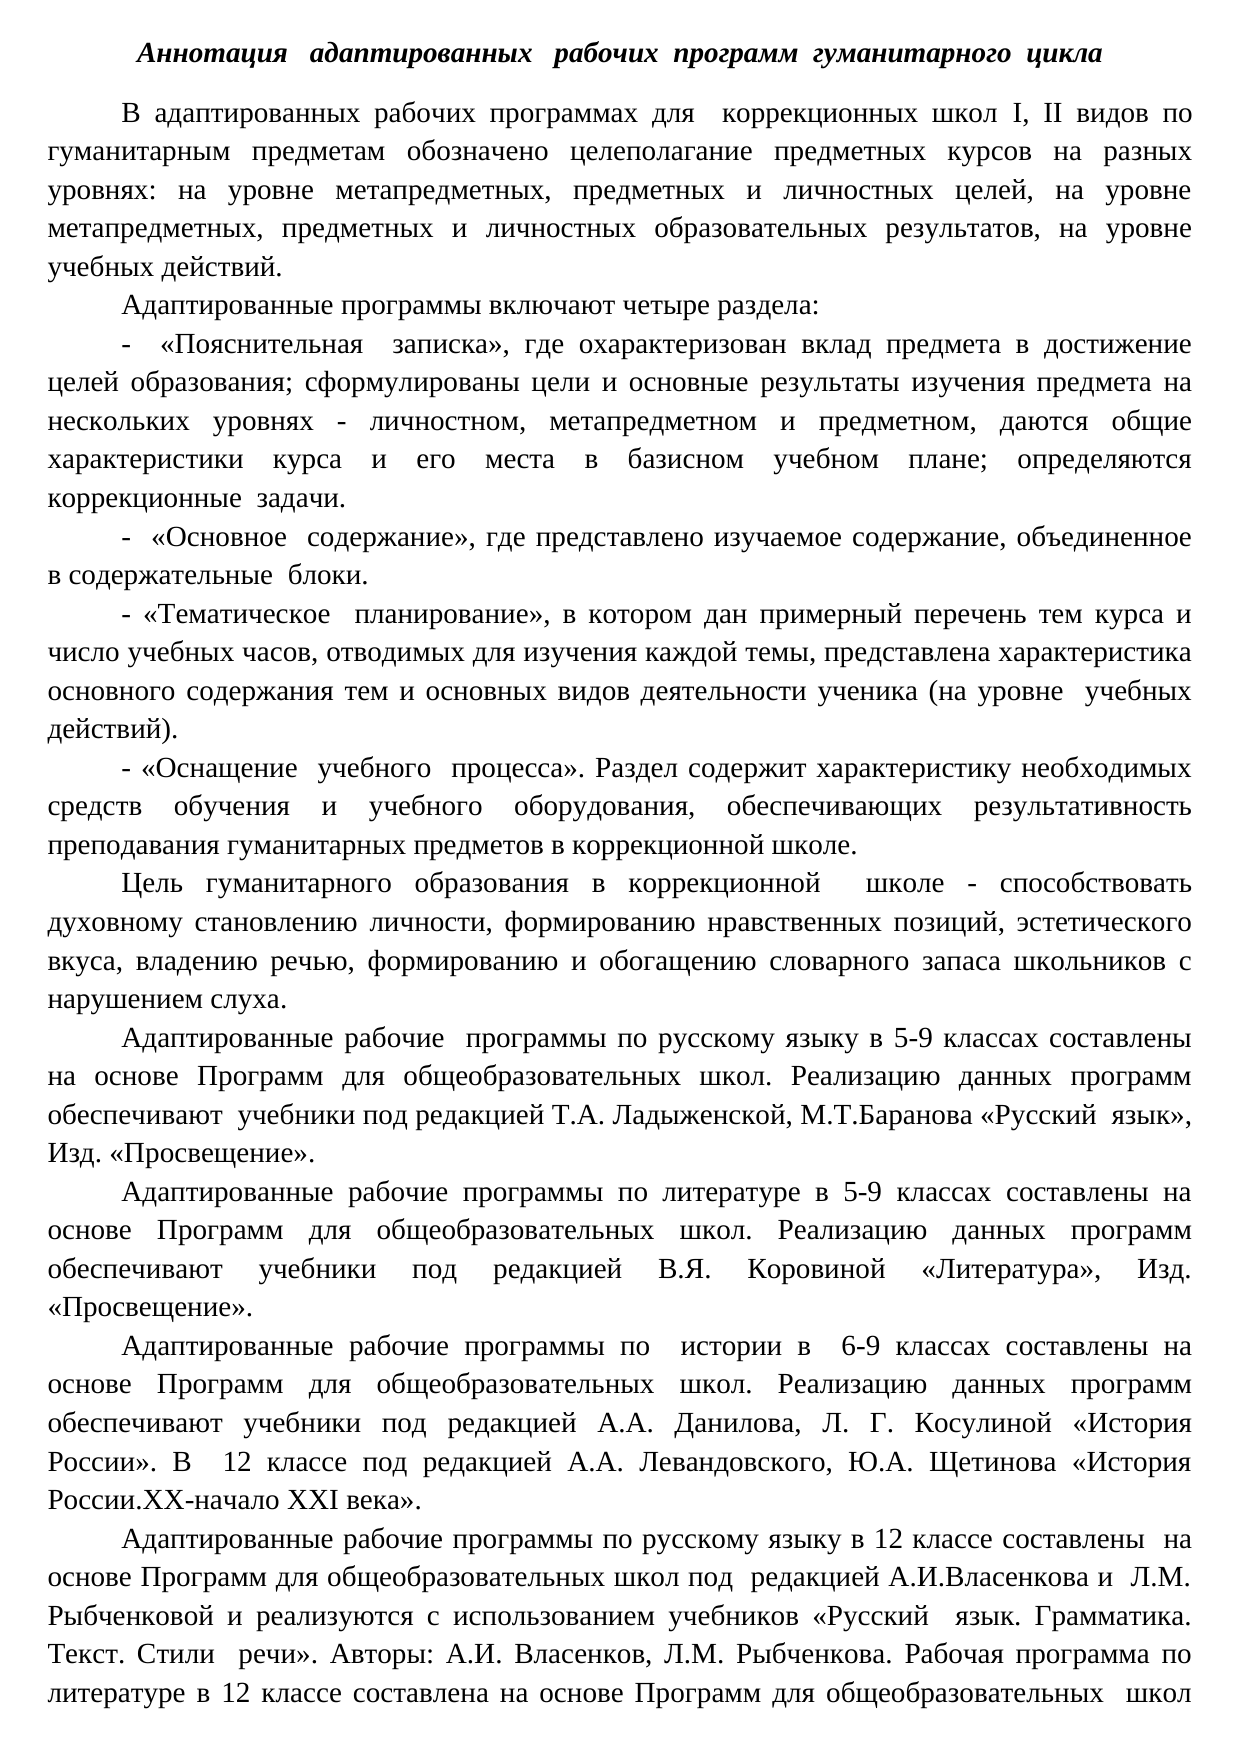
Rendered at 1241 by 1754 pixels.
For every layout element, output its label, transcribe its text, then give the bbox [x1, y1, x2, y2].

text - «Пояснительная записка», где охарактеризован вклад предмета в достижение целей образования; сформулированы цели и основные результаты изучения предмета на нескольких уровнях - личностном, метапредметном и предметном, даются общие характеристики курса и его места в базисном учебном плане; определяются коррекционные задачи. [47, 326, 1193, 514]
text В адаптированных рабочих программах для коррекционных школ I, II видов по гуманитарным предметам обозначено целеполагание предметных курсов на разных уровнях: на уровне метапредметных, предметных и личностных целей, на уровне метапредметных, предметных и личностных образовательных результатов, на уровне учебных действий. [47, 95, 1193, 282]
text - «Тематическое планирование», в котором дан примерный перечень тем курса и число учебных часов, отводимых для изучения каждой темы, представлена характеристика основного содержания тем и основных видов деятельности ученика (на уровне учебных действий). [47, 596, 1193, 745]
text Аннотация адаптированных рабочих программ гуманитарного цикла [47, 35, 1193, 69]
text Адаптированные рабочие программы по истории в 6-9 классах составлены на основе Программ для общеобразовательных школ. Реализацию данных программ обеспечивают учебники под редакцией А.А. Данилова, Л. Г. Косулиной «История России». В 12 классе под редакцией А.А. Левандовского, Ю.А. Щетинова «История России.XX-начало XXI века». [47, 1328, 1193, 1516]
text - «Основное содержание», где представлено изучаемое содержание, объединенное в содержательные блоки. [47, 519, 1193, 591]
text Адаптированные рабочие программы по русскому языку в 5-9 классах составлены на основе Программ для общеобразовательных школ. Реализацию данных программ обеспечивают учебники под редакцией Т.А. Ладыженской, М.Т.Баранова «Русский язык», Изд. «Просвещение». [47, 1020, 1193, 1169]
text Адаптированные программы включают четыре раздела: [47, 287, 1193, 321]
text - «Оснащение учебного процесса». Раздел содержит характеристику необходимых средств обучения и учебного оборудования, обеспечивающих результативность преподавания гуманитарных предметов в коррекционной школе. [47, 750, 1193, 861]
text Цель гуманитарного образования в коррекционной школе - способствовать духовному становлению личности, формированию нравственных позиций, эстетического вкуса, владению речью, формированию и обогащению словарного запаса школьников с нарушением слуха. [47, 866, 1193, 1015]
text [47, 1521, 1193, 1708]
text Адаптированные рабочие программы по литературе в 5-9 классах составлены на основе Программ для общеобразовательных школ. Реализацию данных программ обеспечивают учебники под редакцией В.Я. Коровиной «Литература», Изд. «Просвещение». [47, 1174, 1193, 1323]
